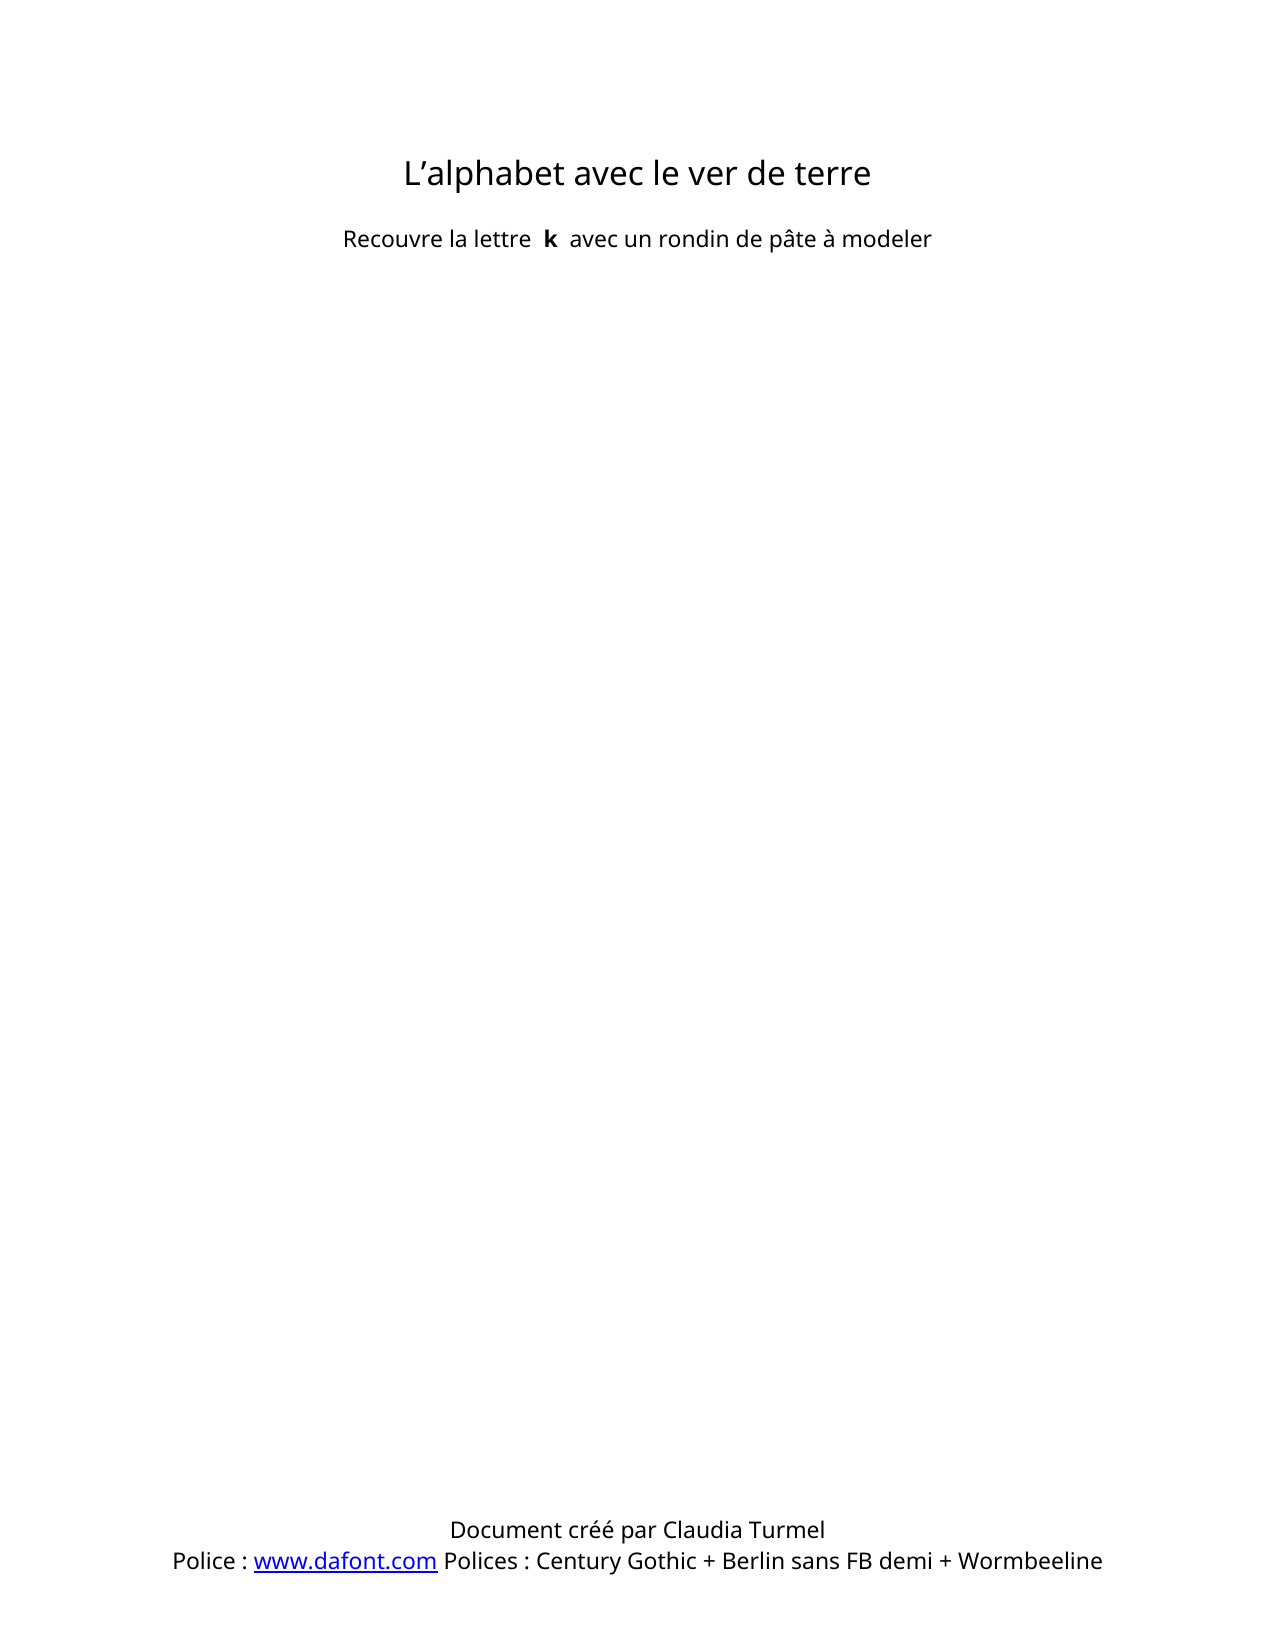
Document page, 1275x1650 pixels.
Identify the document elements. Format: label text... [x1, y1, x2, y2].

text Recouvre la lettre k avec un rondin de pâte à modeler [150, 223, 1125, 254]
text L’alphabet avec le ver de terre [150, 150, 1125, 195]
